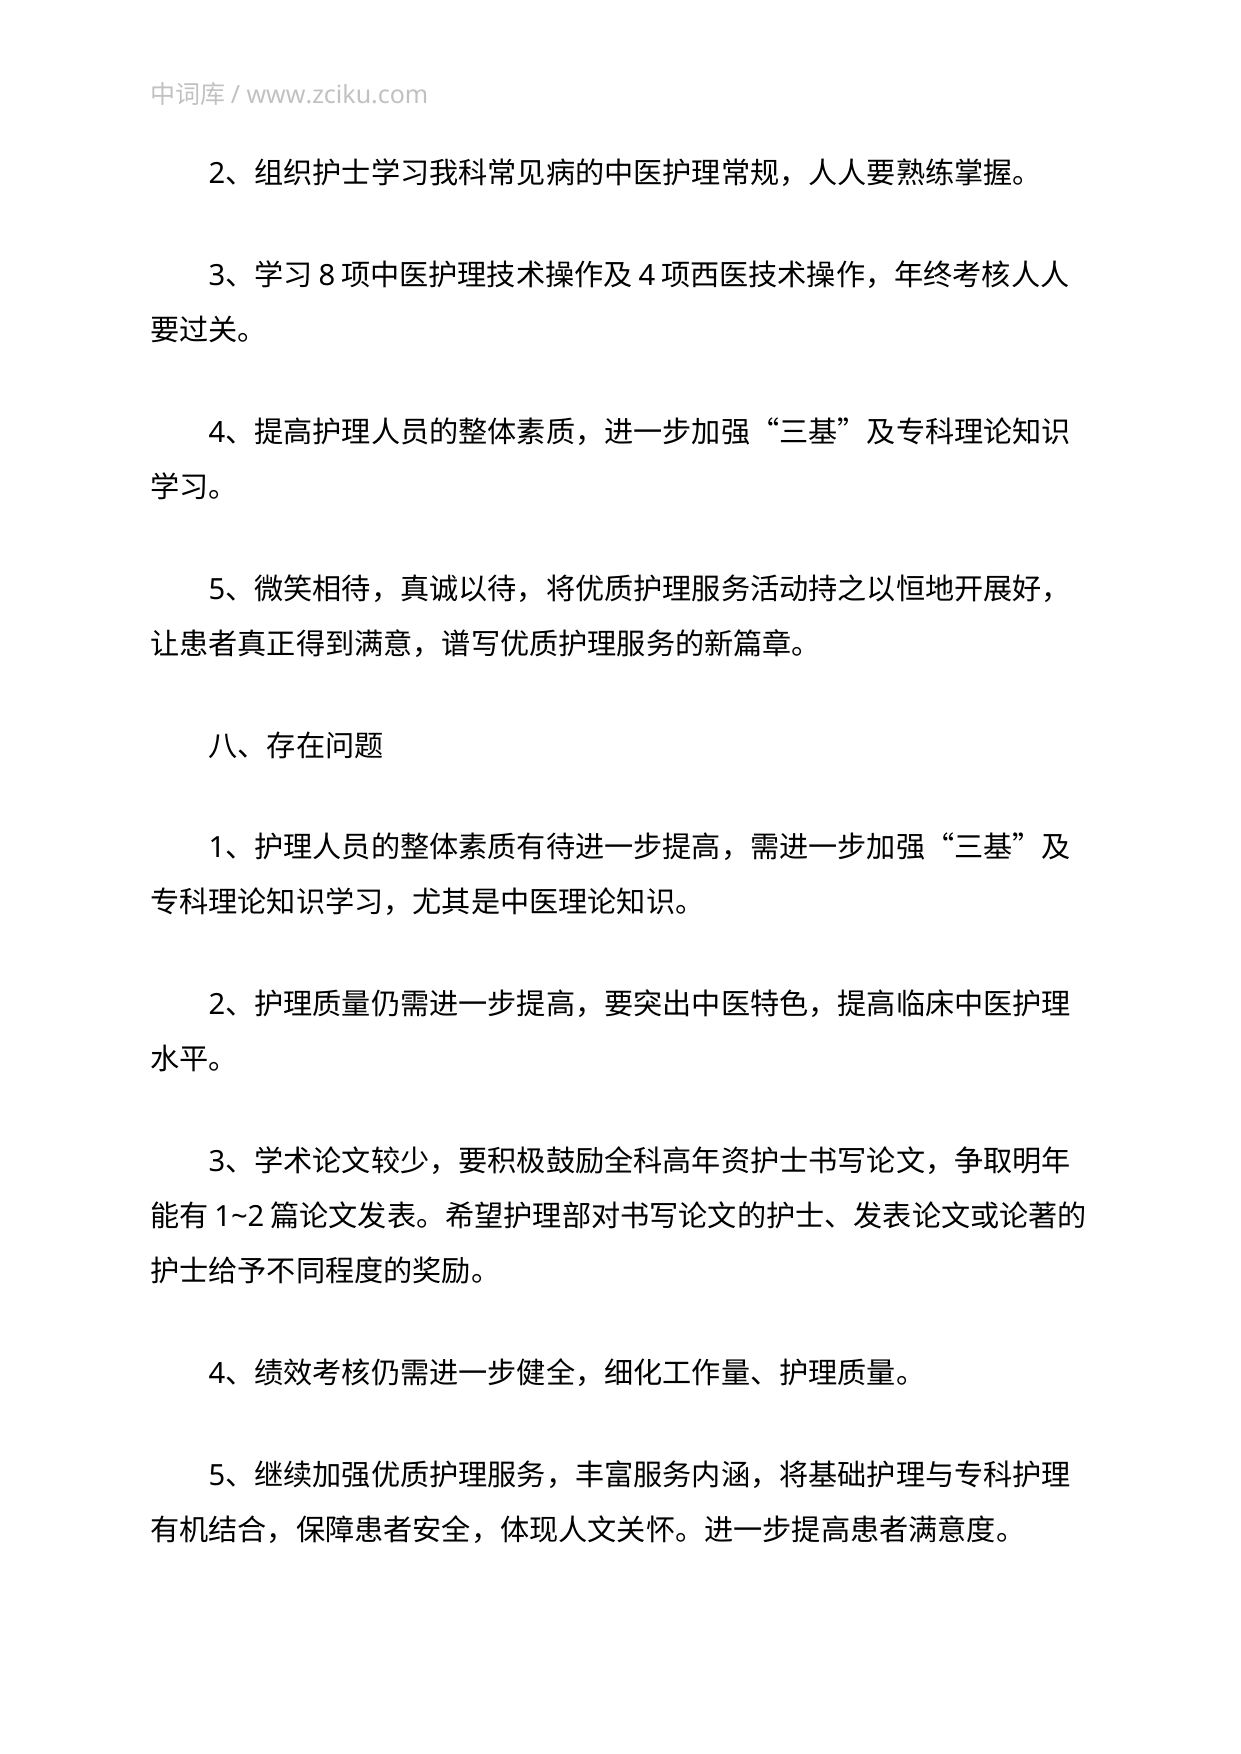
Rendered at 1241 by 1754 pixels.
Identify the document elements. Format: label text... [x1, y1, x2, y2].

text 3、学术论文较少，要积极鼓励全科高年资护士书写论文，争取明年能有1~2篇论文发表。希望护理部对书写论文的护士、发表论文或论著的护士给予不同程度的奖励。 [150, 1138, 1090, 1290]
text 3、学习8项中医护理技术操作及4项西医技术操作，年终考核人人要过关。 [150, 252, 1090, 349]
text 4、绩效考核仍需进一步健全，细化工作量、护理质量。 [150, 1349, 1090, 1392]
text 八、存在问题 [150, 722, 1090, 764]
text 5、微笑相待，真诚以待，将优质护理服务活动持之以恒地开展好，让患者真正得到满意，谱写优质护理服务的新篇章。 [150, 566, 1090, 663]
text 2、组织护士学习我科常见病的中医护理常规，人人要熟练掌握。 [150, 150, 1090, 192]
text 5、继续加强优质护理服务，丰富服务内涵，将基础护理与专科护理有机结合，保障患者安全，体现人文关怀。进一步提高患者满意度。 [150, 1451, 1090, 1549]
text 2、护理质量仍需进一步提高，要突出中医特色，提高临床中医护理水平。 [150, 981, 1090, 1078]
text 1、护理人员的整体素质有待进一步提高，需进一步加强“三基”及专科理论知识学习，尤其是中医理论知识。 [150, 824, 1090, 921]
text 4、提高护理人员的整体素质，进一步加强“三基”及专科理论知识学习。 [150, 409, 1090, 506]
